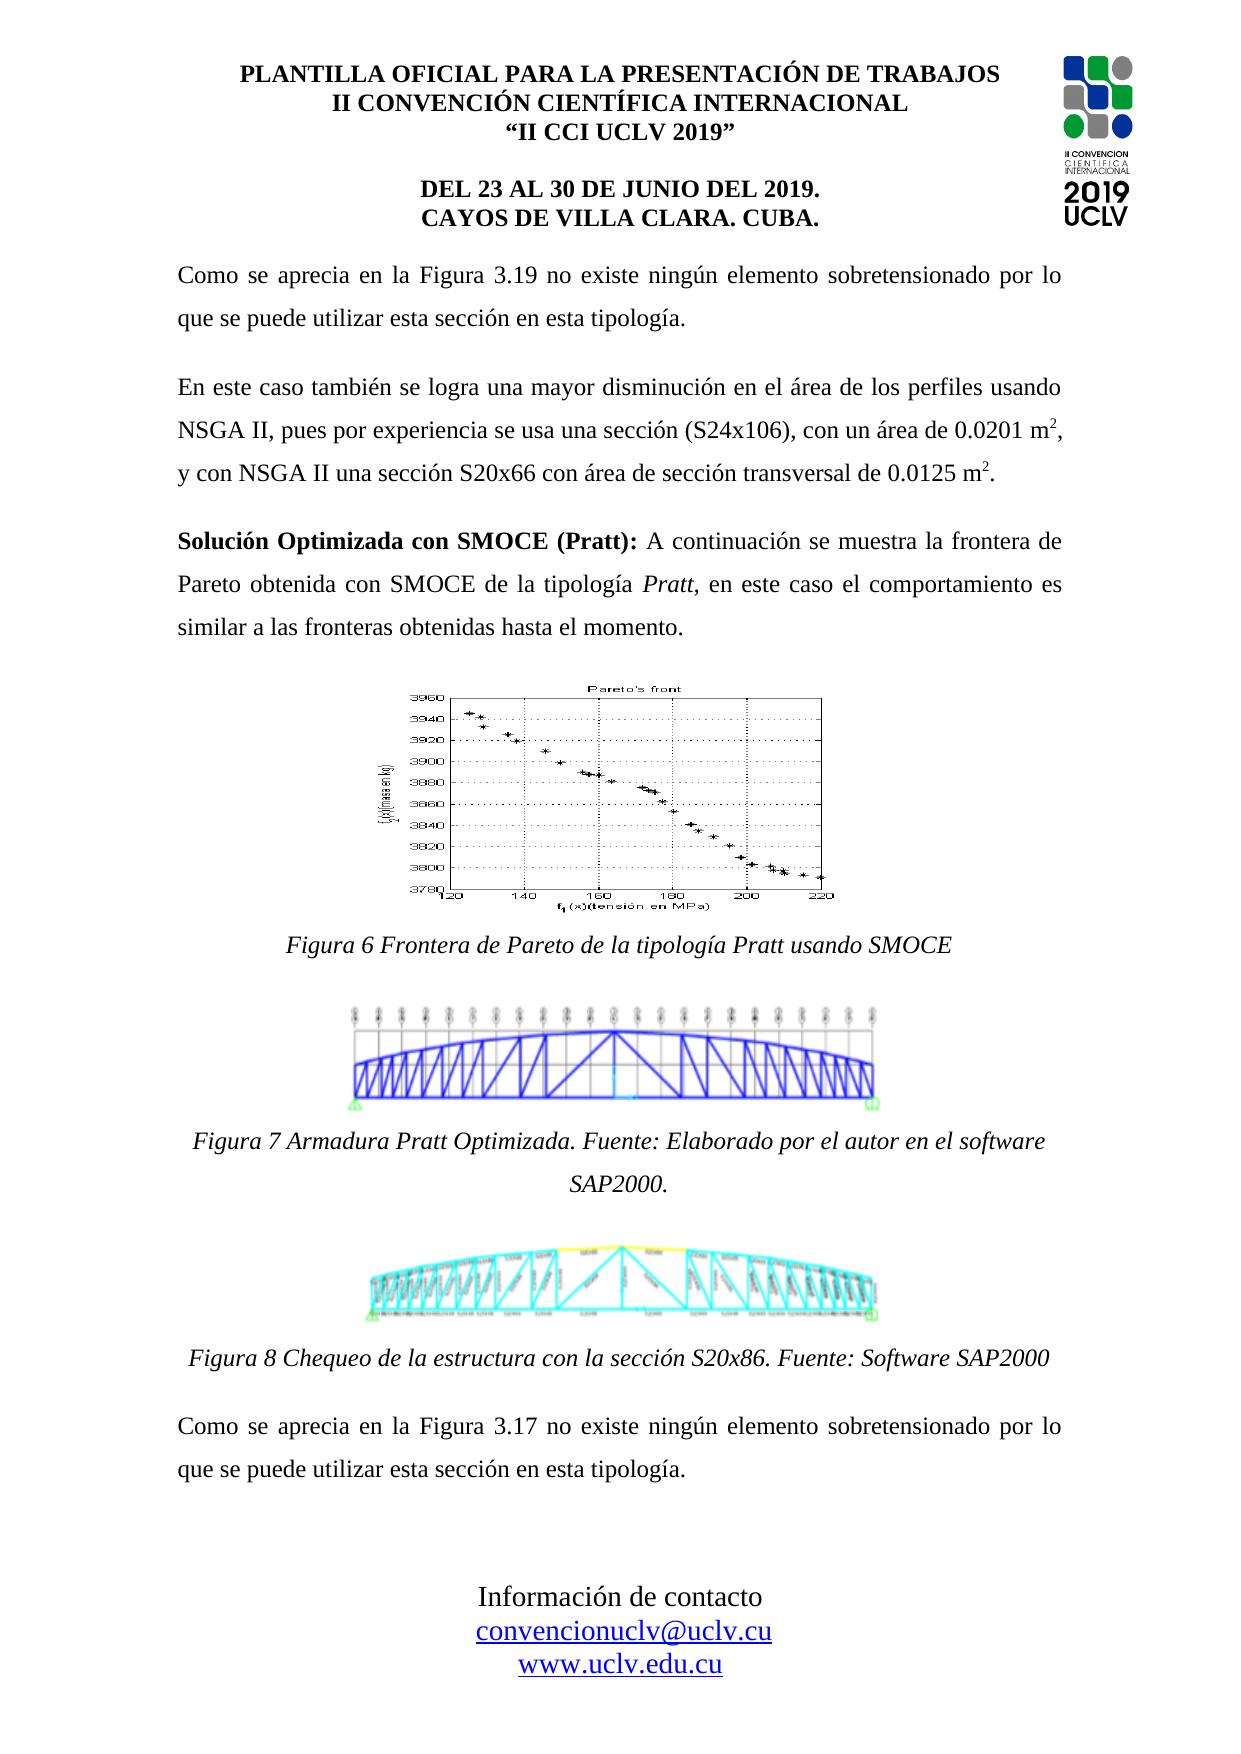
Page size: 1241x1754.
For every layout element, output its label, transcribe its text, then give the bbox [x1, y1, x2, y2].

text Como se aprecia en la Figura 3.17 no existe ningún elemento sobretensionado por lo que se puede utilizar esta sección en esta tipología. [177, 1411, 1063, 1483]
picture [371, 680, 869, 915]
picture [1061, 54, 1136, 143]
text Figura 7 Armadura Pratt Optimizada. Fuente: Elaborado por el autor en el software SAP2000. [177, 1126, 1063, 1198]
picture [342, 998, 899, 1111]
picture [362, 1237, 878, 1328]
text Como se aprecia en la Figura 3.19 no existe ningún elemento sobretensionado por lo que se puede utilizar esta sección en esta tipología. [177, 260, 1063, 332]
picture [1061, 148, 1136, 232]
text Figura 8 Chequeo de la estructura con la sección S20x86. Fuente: Software SAP2000 [177, 1343, 1063, 1372]
text Solución Optimizada con SMOCE (Pratt): A continuación se muestra la frontera de Pareto obtenida con SMOCE de la tipología Pratt, en este caso el comportamiento es similar a las fronteras obtenidas hasta el momento. [177, 526, 1063, 641]
text En este caso también se logra una mayor disminución en el área de los perfiles usando NSGA II, pues por experiencia se usa una sección (S24x106), con un área de 0.0201 m2, y con NSGA II una sección S20x66 con área de sección transversal de 0.0125 m2. [177, 372, 1063, 487]
text Figura 6 Frontera de Pareto de la tipología Pratt usando SMOCE [177, 930, 1063, 959]
